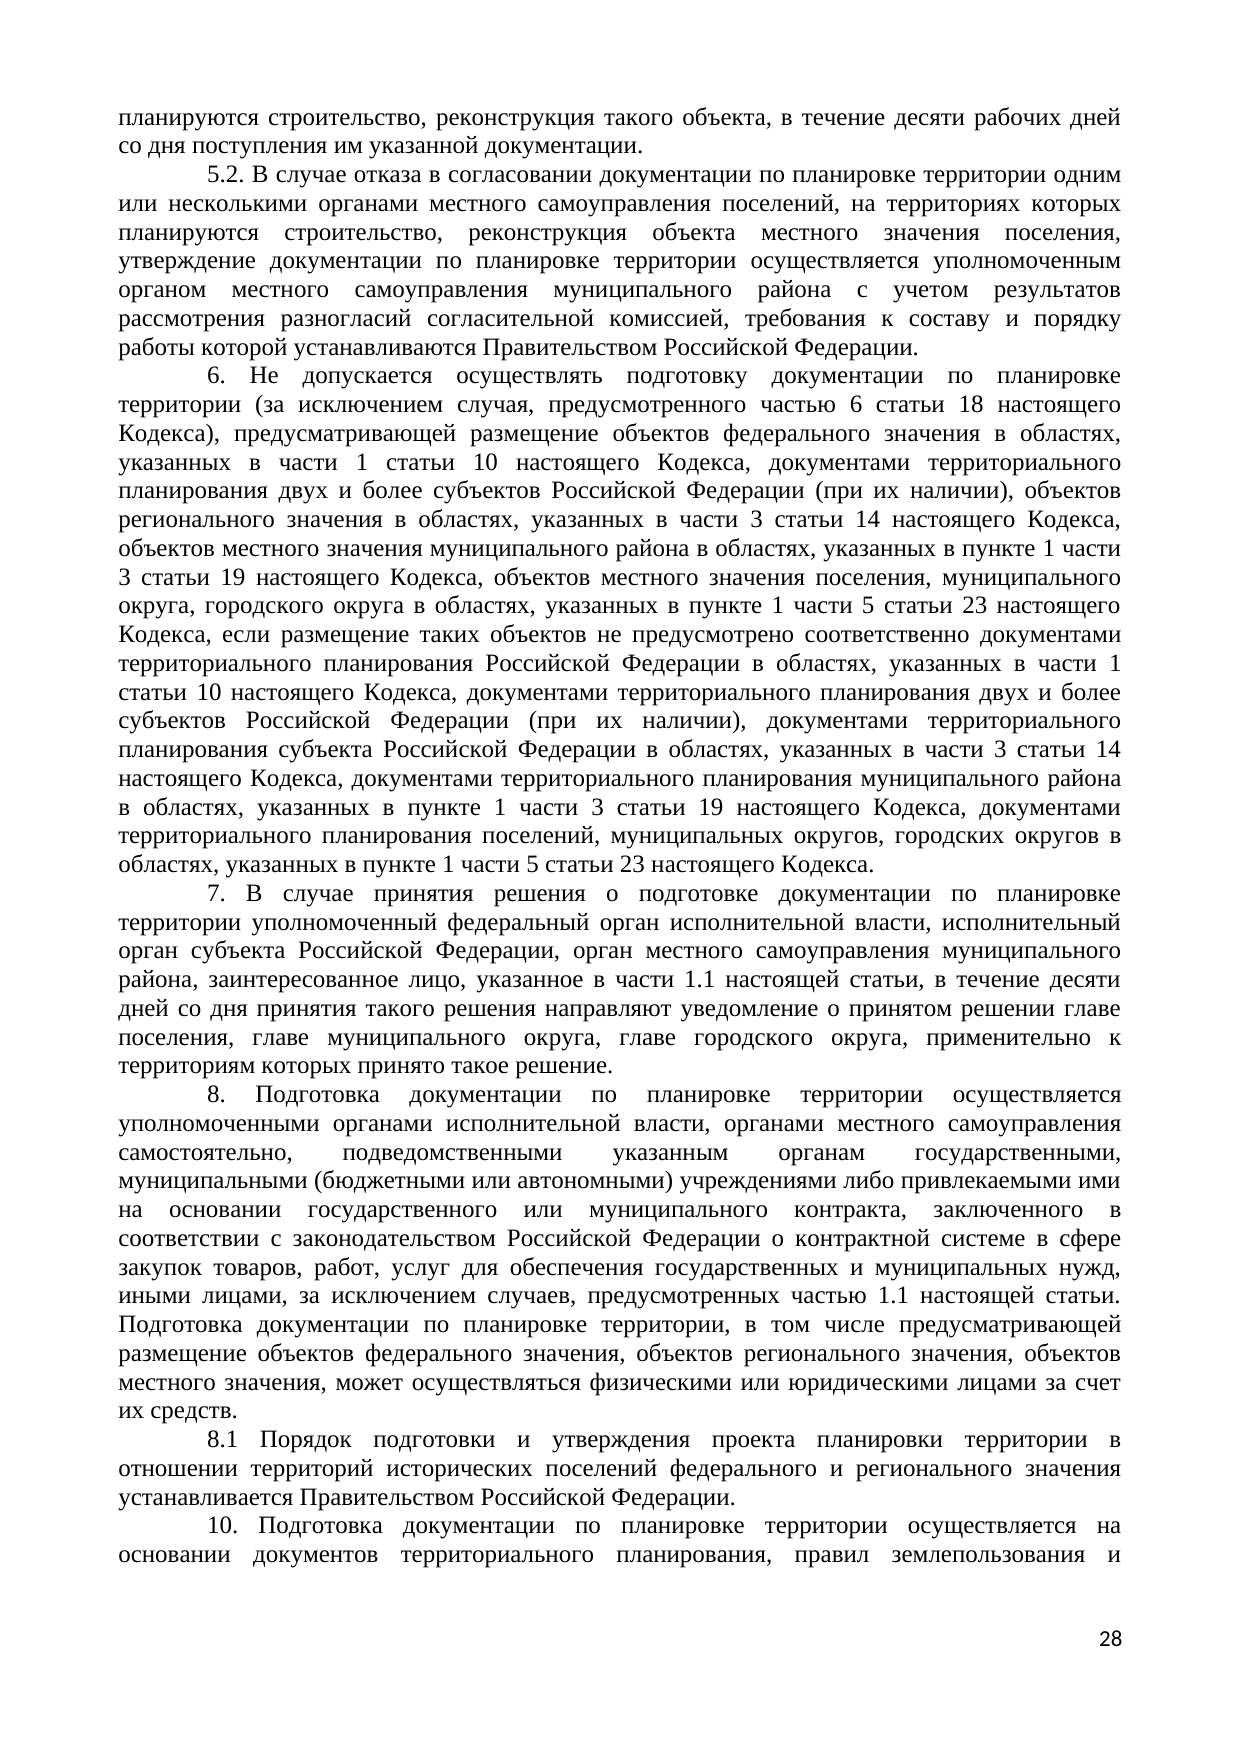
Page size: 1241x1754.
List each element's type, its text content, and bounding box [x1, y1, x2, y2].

text 8.1 Порядок подготовки и утверждения проекта планировки территории в отношении территорий исторических поселений федерального и регионального значения устанавливается Правительством Российской Федерации. [118, 1424, 1122, 1511]
text 6. Не допускается осуществлять подготовку документации по планировке территории (за исключением случая, предусмотренного частью 6 статьи 18 настоящего Кодекса), предусматривающей размещение объектов федерального значения в областях, указанных в части 1 статьи 10 настоящего Кодекса, документами территориального планирования двух и более субъектов Российской Федерации (при их наличии), объектов регионального значения в областях, указанных в части 3 статьи 14 настоящего Кодекса, объектов местного значения муниципального района в областях, указанных в пункте 1 части 3 статьи 19 настоящего Кодекса, объектов местного значения поселения, муниципального округа, городского округа в областях, указанных в пункте 1 части 5 статьи 23 настоящего Кодекса, если размещение таких объектов не предусмотрено соответственно документами территориального планирования Российской Федерации в областях, указанных в части 1 статьи 10 настоящего Кодекса, документами территориального планирования двух и более субъектов Российской Федерации (при их наличии), документами территориального планирования субъекта Российской Федерации в областях, указанных в части 3 статьи 14 настоящего Кодекса, документами территориального планирования муниципального района в областях, указанных в пункте 1 части 3 статьи 19 настоящего Кодекса, документами территориального планирования поселений, муниципальных округов, городских округов в областях, указанных в пункте 1 части 5 статьи 23 настоящего Кодекса. [118, 361, 1122, 878]
text 8. Подготовка документации по планировке территории осуществляется уполномоченными органами исполнительной власти, органами местного самоуправления самостоятельно, подведомственными указанным органам государственными, муниципальными (бюджетными или автономными) учреждениями либо привлекаемыми ими на основании государственного или муниципального контракта, заключенного в соответствии с законодательством Российской Федерации о контрактной системе в сфере закупок товаров, работ, услуг для обеспечения государственных и муниципальных нужд, иными лицами, за исключением случаев, предусмотренных частью 1.1 настоящей статьи. Подготовка документации по планировке территории, в том числе предусматривающей размещение объектов федерального значения, объектов регионального значения, объектов местного значения, может осуществляться физическими или юридическими лицами за счет их средств. [118, 1079, 1122, 1424]
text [118, 102, 1122, 159]
text 5.2. В случае отказа в согласовании документации по планировке территории одним или несколькими органами местного самоуправления поселений, на территориях которых планируются строительство, реконструкция объекта местного значения поселения, утверждение документации по планировке территории осуществляется уполномоченным органом местного самоуправления муниципального района с учетом результатов рассмотрения разногласий согласительной комиссией, требования к составу и порядку работы которой устанавливаются Правительством Российской Федерации. [118, 159, 1122, 361]
text 7. В случае принятия решения о подготовке документации по планировке территории уполномоченный федеральный орган исполнительной власти, исполнительный орган субъекта Российской Федерации, орган местного самоуправления муниципального района, заинтересованное лицо, указанное в части 1.1 настоящей статьи, в течение десяти дней со дня принятия такого решения направляют уведомление о принятом решении главе поселения, главе муниципального округа, главе городского округа, применительно к территориям которых принято такое решение. [118, 878, 1122, 1079]
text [118, 1511, 1122, 1568]
